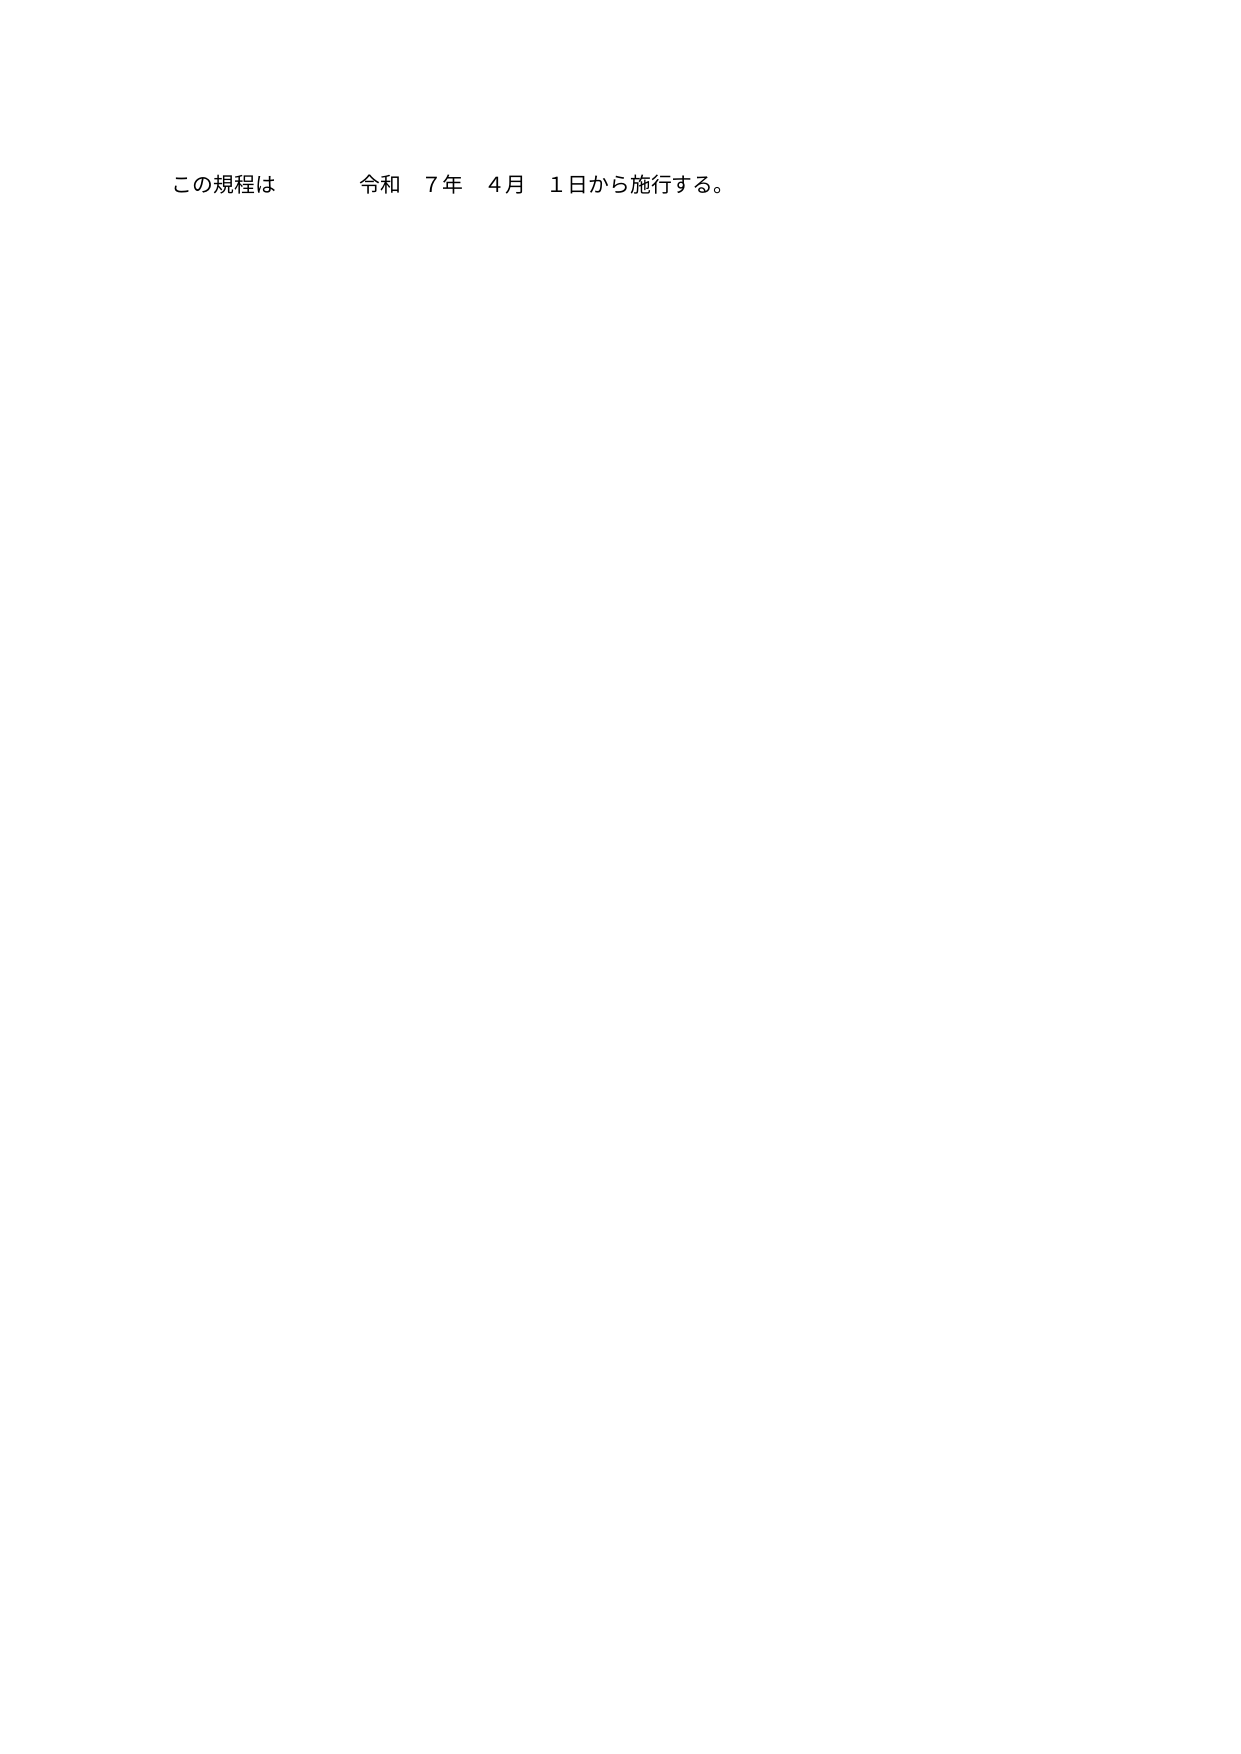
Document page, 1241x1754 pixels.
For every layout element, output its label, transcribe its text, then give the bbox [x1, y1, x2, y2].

text この規程は 令和 ７年 ４月 １日から施行する。 [171, 164, 1128, 202]
